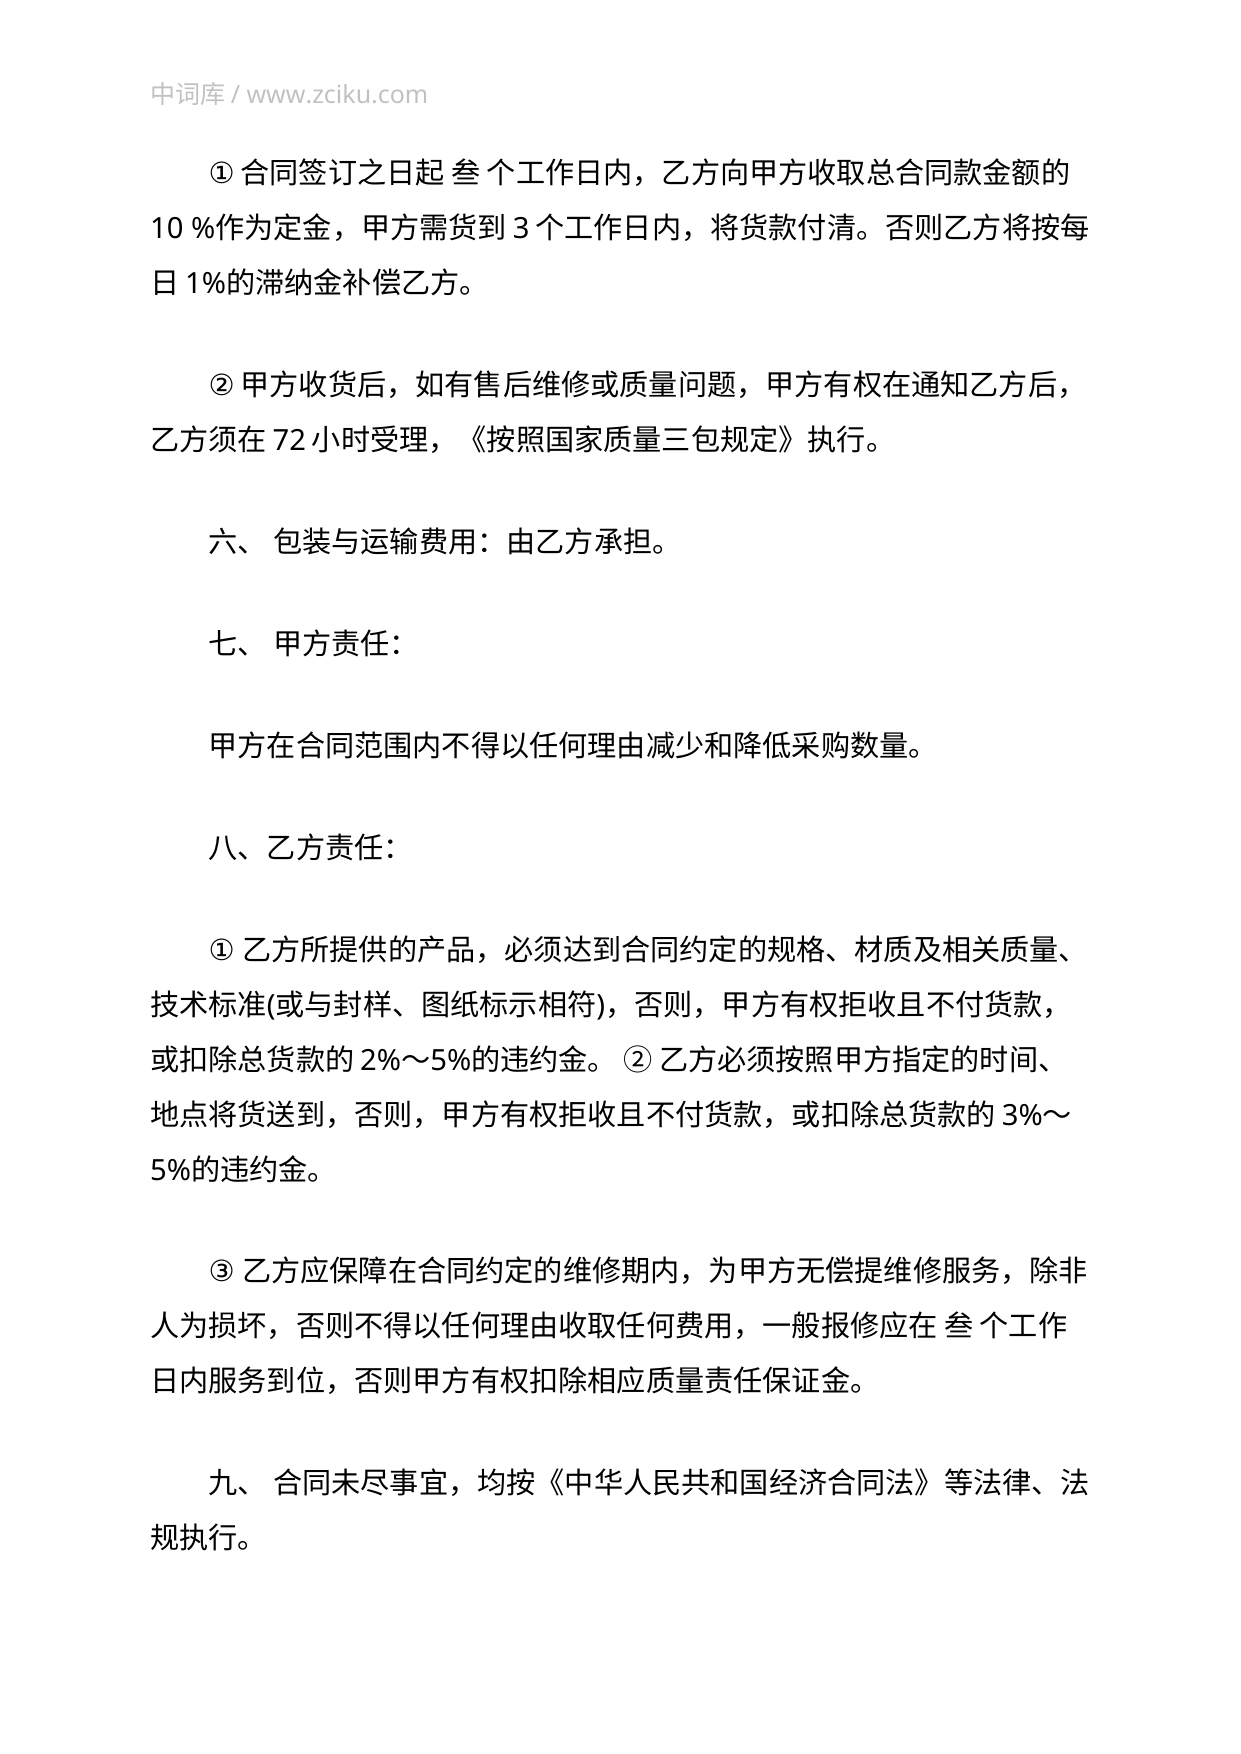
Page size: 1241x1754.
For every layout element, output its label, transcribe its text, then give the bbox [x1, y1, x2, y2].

text 八、乙方责任： [150, 824, 1090, 867]
text ①合同签订之日起 叁 个工作日内，乙方向甲方收取总合同款金额的 10 %作为定金，甲方需货到3个工作日内，将货款付清。否则乙方将按每日1%的滞纳金补偿乙方。 [150, 150, 1090, 302]
text ③ 乙方应保障在合同约定的维修期内，为甲方无偿提维修服务，除非人为损坏，否则不得以任何理由收取任何费用，一般报修应在 叁 个工作日内服务到位，否则甲方有权扣除相应质量责任保证金。 [150, 1248, 1090, 1400]
text 七、 甲方责任： [150, 621, 1090, 663]
text 九、 合同未尽事宜，均按《中华人民共和国经济合同法》等法律、法规执行。 [150, 1460, 1090, 1557]
text 甲方在合同范围内不得以任何理由减少和降低采购数量。 [150, 722, 1090, 765]
text ②甲方收货后，如有售后维修或质量问题，甲方有权在通知乙方后，乙方须在72小时受理，《按照国家质量三包规定》执行。 [150, 362, 1090, 459]
text ① 乙方所提供的产品，必须达到合同约定的规格、材质及相关质量、技术标准(或与封样、图纸标示相符)，否则，甲方有权拒收且不付货款，或扣除总货款的2%～5%的违约金。 ② 乙方必须按照甲方指定的时间、地点将货送到，否则，甲方有权拒收且不付货款，或扣除总货款的3%～5%的违约金。 [150, 926, 1090, 1188]
text 六、 包装与运输费用：由乙方承担。 [150, 519, 1090, 561]
